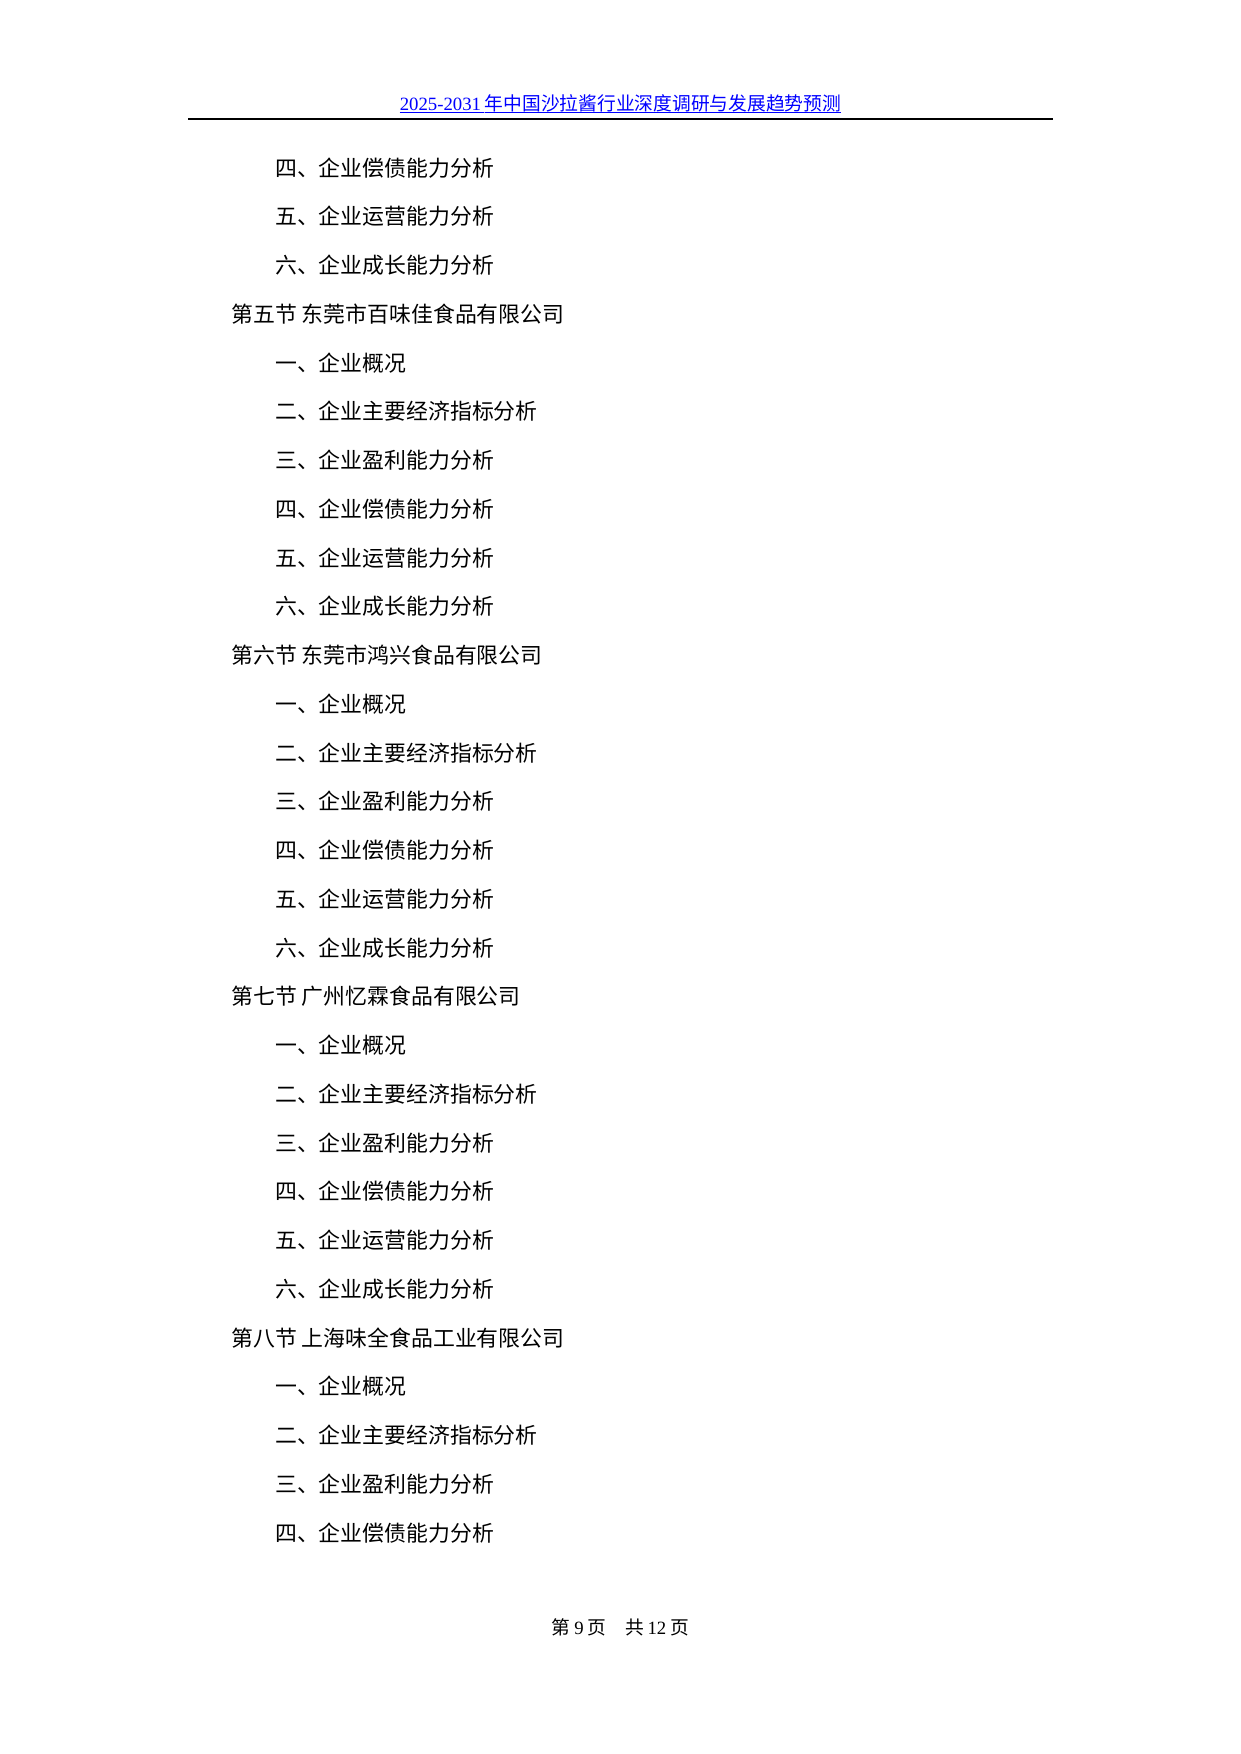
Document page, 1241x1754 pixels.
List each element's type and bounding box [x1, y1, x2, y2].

text [187, 150, 1053, 1548]
